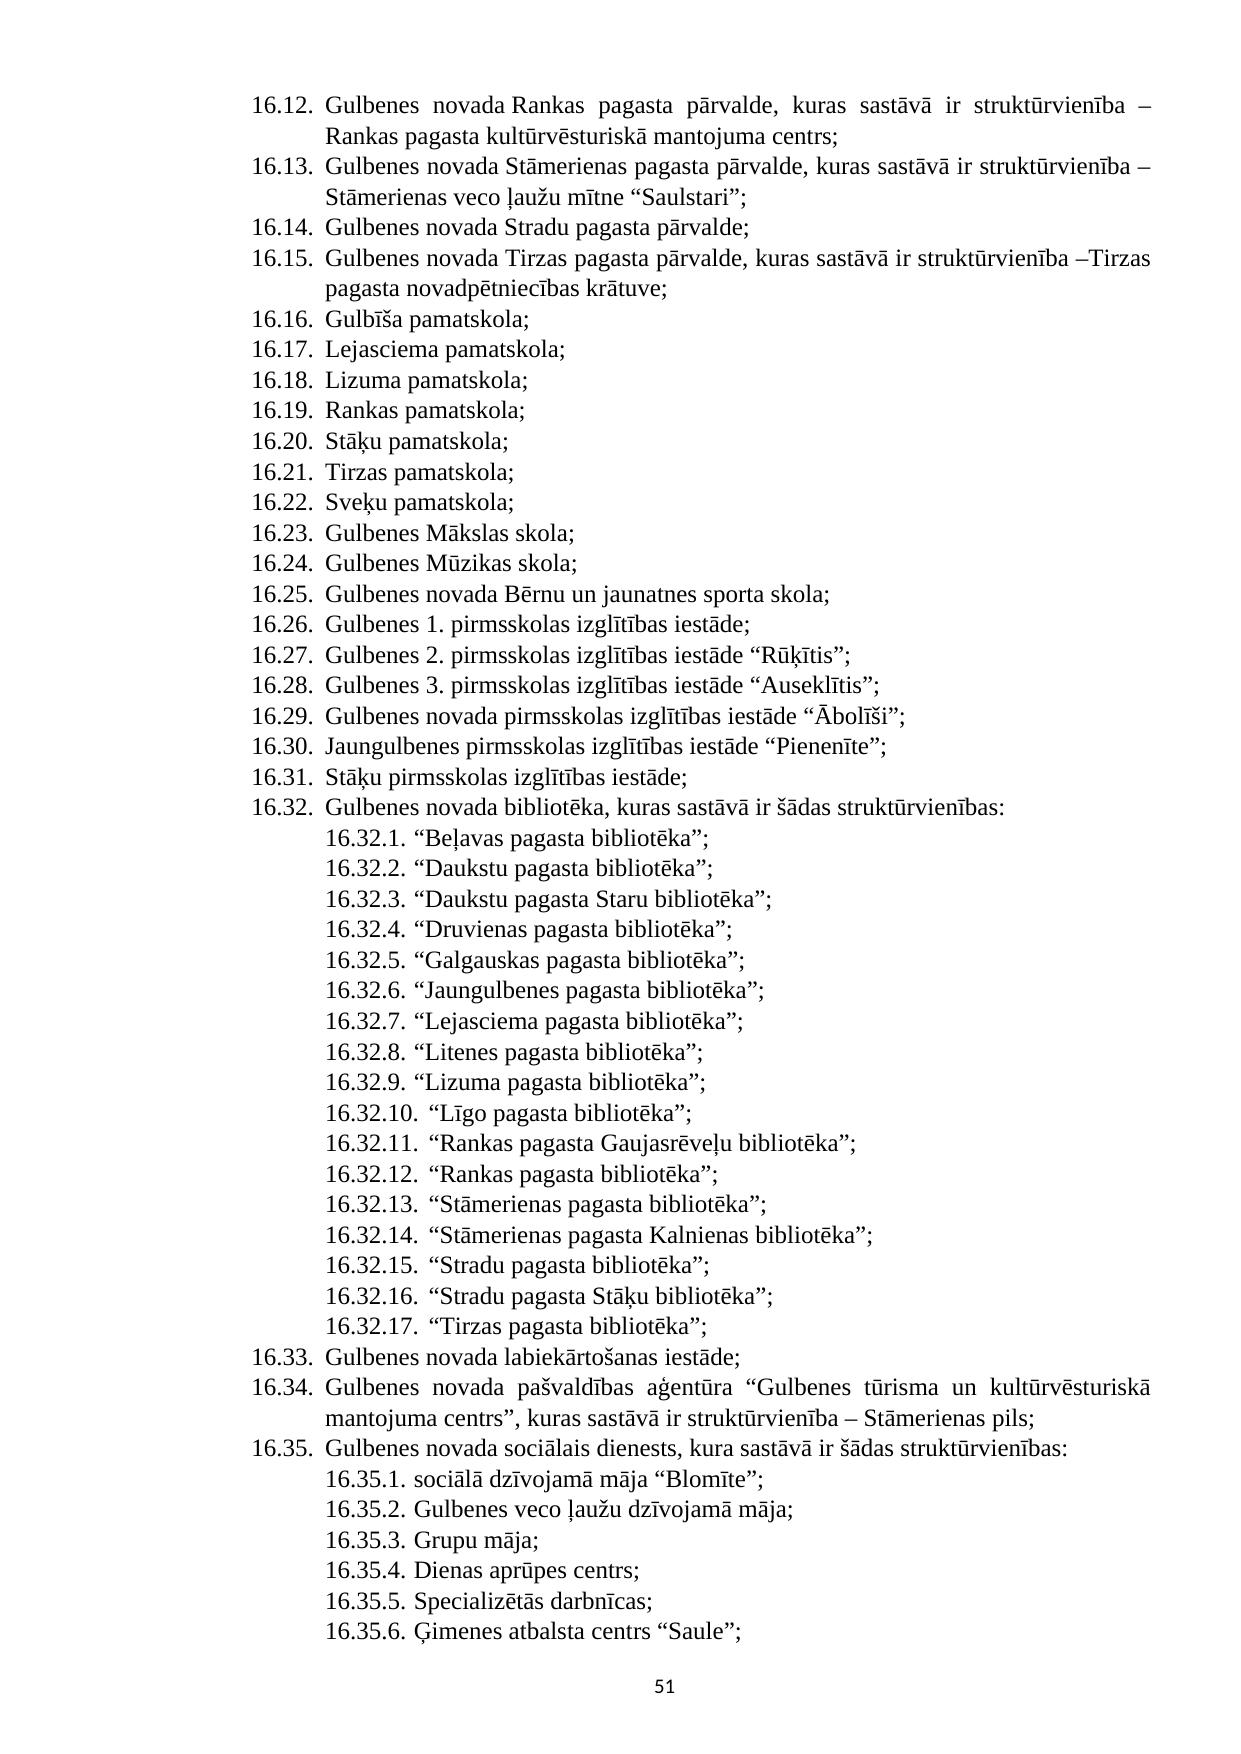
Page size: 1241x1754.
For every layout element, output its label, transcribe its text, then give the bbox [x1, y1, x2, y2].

list Dienas aprūpes centrs; [295, 1554, 1152, 1584]
list Sveķu pamatskola; [251, 485, 1152, 516]
list Gulbenes novada sociālais dienests, kura sastāvā ir šādas struktūrvienības: [251, 1432, 1152, 1462]
list Gulbenes Mūzikas skola; [251, 546, 1152, 577]
list Gulbenes novada Rankas pagasta pārvalde, kuras sastāvā ir struktūrvienība –Rankas pagasta kultūrvēsturiskā mantojuma centrs; [251, 89, 1152, 150]
list “Lejasciema pagasta bibliotēka”; [295, 1004, 1152, 1035]
list “Stradu pagasta Stāķu bibliotēka”; [295, 1279, 1152, 1309]
list Gulbenes novada labiekārtošanas iestāde; [251, 1340, 1152, 1371]
list Gulbenes 3. pirmsskolas izglītības iestāde “Auseklītis”; [251, 668, 1152, 699]
list “Lizuma pagasta bibliotēka”; [295, 1065, 1152, 1096]
list Gulbenes novada bibliotēka, kuras sastāvā ir šādas struktūrvienības: [251, 791, 1152, 821]
list Gulbīša pamatskola; [251, 302, 1152, 333]
list Ģimenes atbalsta centrs “Saule”; [295, 1615, 1152, 1645]
list “Stāmerienas pagasta bibliotēka”; [295, 1187, 1152, 1218]
list “Daukstu pagasta bibliotēka”; [295, 852, 1152, 882]
list “Druvienas pagasta bibliotēka”; [295, 913, 1152, 943]
list “Rankas pagasta Gaujasrēveļu bibliotēka”; [295, 1126, 1152, 1157]
list Gulbenes novada Bērnu un jaunatnes sporta skola; [251, 577, 1152, 607]
list “Jaungulbenes pagasta bibliotēka”; [295, 974, 1152, 1004]
list Gulbenes 1. pirmsskolas izglītības iestāde; [251, 607, 1152, 638]
list Gulbenes 2. pirmsskolas izglītības iestāde “Rūķītis”; [251, 638, 1152, 668]
list Stāķu pirmsskolas izglītības iestāde; [251, 760, 1152, 791]
list Stāķu pamatskola; [251, 424, 1152, 455]
list Gulbenes novada Stradu pagasta pārvalde; [251, 211, 1152, 241]
list “Litenes pagasta bibliotēka”; [295, 1035, 1152, 1065]
list “Stradu pagasta bibliotēka”; [295, 1248, 1152, 1279]
list sociālā dzīvojamā māja “Blomīte”; [295, 1462, 1152, 1493]
list Specializētās darbnīcas; [295, 1584, 1152, 1615]
list Gulbenes novada pirmsskolas izglītības iestāde “Ābolīši”; [251, 699, 1152, 729]
list Gulbenes novada Stāmerienas pagasta pārvalde, kuras sastāvā ir struktūrvienība – Stāmerienas veco ļaužu mītne “Saulstari”; [251, 150, 1152, 211]
list Gulbenes novada Tirzas pagasta pārvalde, kuras sastāvā ir struktūrvienība –Tirzas pagasta novadpētniecības krātuve; [251, 241, 1152, 302]
list Gulbenes veco ļaužu dzīvojamā māja; [295, 1493, 1152, 1523]
list Grupu māja; [295, 1523, 1152, 1554]
list Gulbenes novada pašvaldības aģentūra “Gulbenes tūrisma un kultūrvēsturiskā mantojuma centrs”, kuras sastāvā ir struktūrvienība – Stāmerienas pils; [251, 1371, 1152, 1432]
list Gulbenes Mākslas skola; [251, 516, 1152, 546]
list “Rankas pagasta bibliotēka”; [295, 1157, 1152, 1187]
list Rankas pamatskola; [251, 394, 1152, 424]
list “Beļavas pagasta bibliotēka”; [295, 821, 1152, 852]
list Lejasciema pamatskola; [251, 333, 1152, 363]
list “Līgo pagasta bibliotēka”; [295, 1096, 1152, 1126]
list Tirzas pamatskola; [251, 455, 1152, 485]
list Jaungulbenes pirmsskolas izglītības iestāde “Pienenīte”; [251, 729, 1152, 760]
list Lizuma pamatskola; [251, 363, 1152, 394]
list “Galgauskas pagasta bibliotēka”; [295, 943, 1152, 974]
list “Daukstu pagasta Staru bibliotēka”; [295, 882, 1152, 913]
list “Stāmerienas pagasta Kalnienas bibliotēka”; [295, 1218, 1152, 1248]
list “Tirzas pagasta bibliotēka”; [295, 1309, 1152, 1340]
